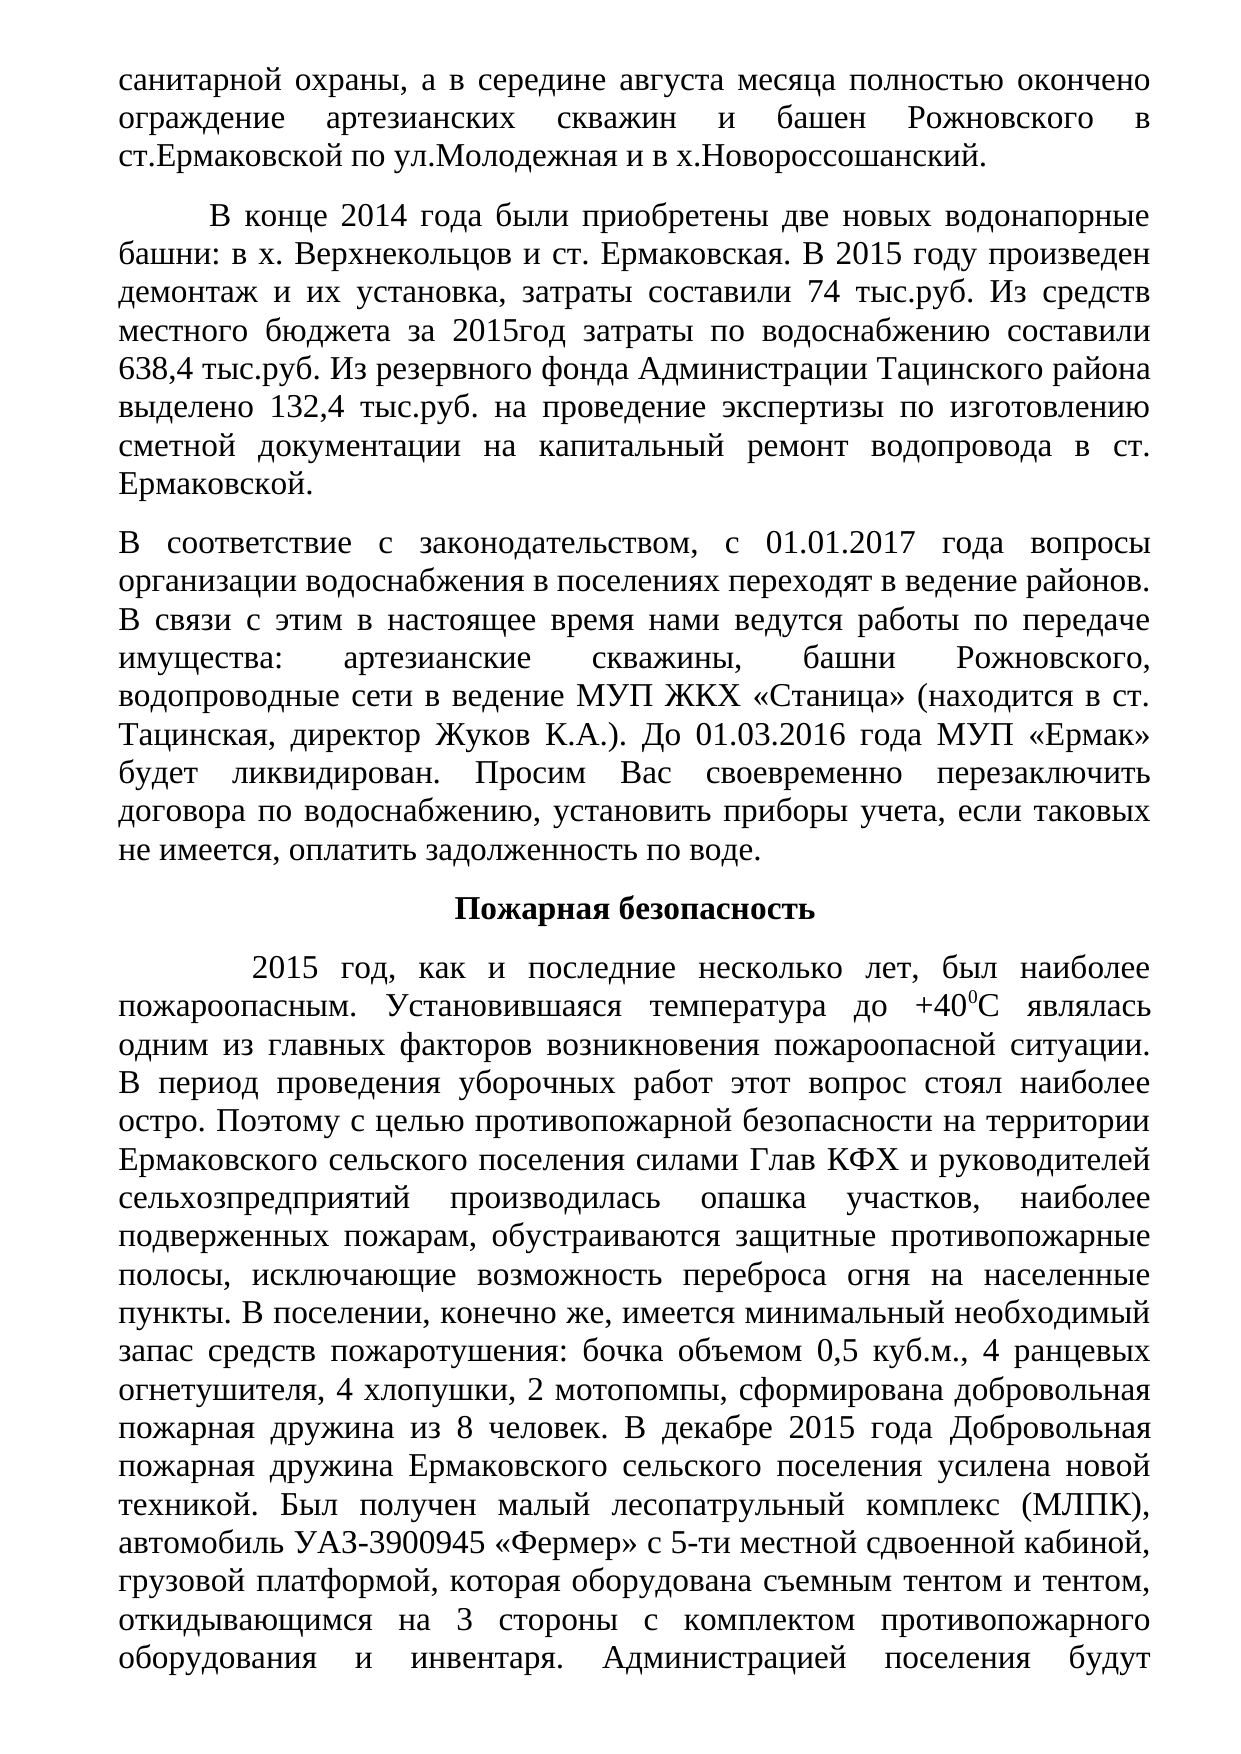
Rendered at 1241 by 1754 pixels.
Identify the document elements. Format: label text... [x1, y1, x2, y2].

text В соответствие с законодательством, с 01.01.2017 года вопросы организации водоснабжения в поселениях переходят в ведение районов. В связи с этим в настоящее время нами ведутся работы по передаче имущества: артезианские скважины, башни Рожновского, водопроводные сети в ведение МУП ЖКХ «Станица» (находится в ст. Тацинская, директор Жуков К.А.). До 01.03.2016 года МУП «Ермак» будет ликвидирован. Просим Вас своевременно перезаключить договора по водоснабжению, установить приборы учета, если таковых не имеется, оплатить задолженность по воде. [118, 522, 1152, 867]
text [118, 1522, 1152, 1676]
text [118, 59, 1152, 174]
text Пожарная безопасность [118, 888, 1152, 927]
text В конце 2014 года были приобретены две новых водонапорные башни: в х. Верхнекольцов и ст. Ермаковская. В 2015 году произведен демонтаж и их установка, затраты составили 74 тыс.руб. Из средств местного бюджета за 2015год затраты по водоснабжению составили 638,4 тыс.руб. Из резервного фонда Администрации Тацинского района выделено 132,4 тыс.руб. на проведение экспертизы по изготовлению сметной документации на капитальный ремонт водопровода в ст. Ермаковской. [118, 195, 1152, 502]
